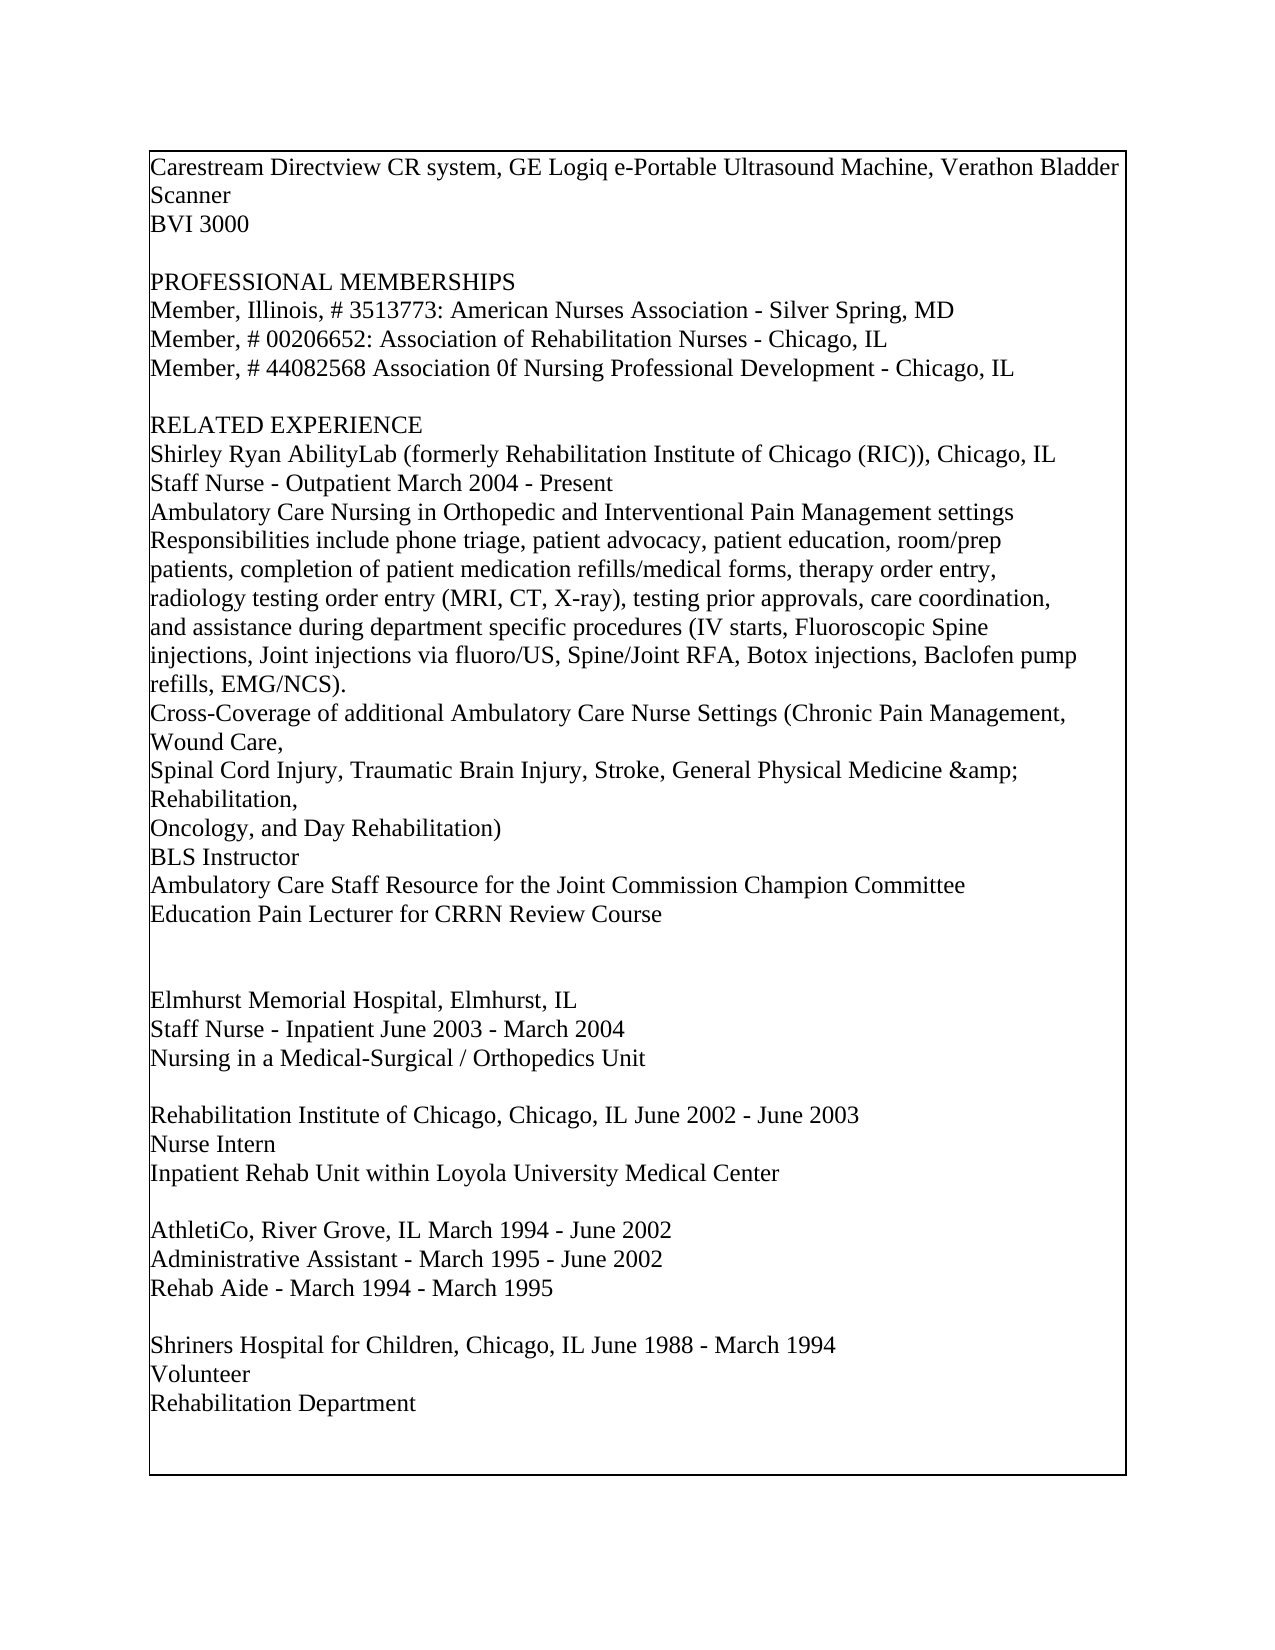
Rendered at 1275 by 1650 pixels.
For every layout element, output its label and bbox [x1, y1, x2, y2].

table_header [150, 152, 1125, 1474]
